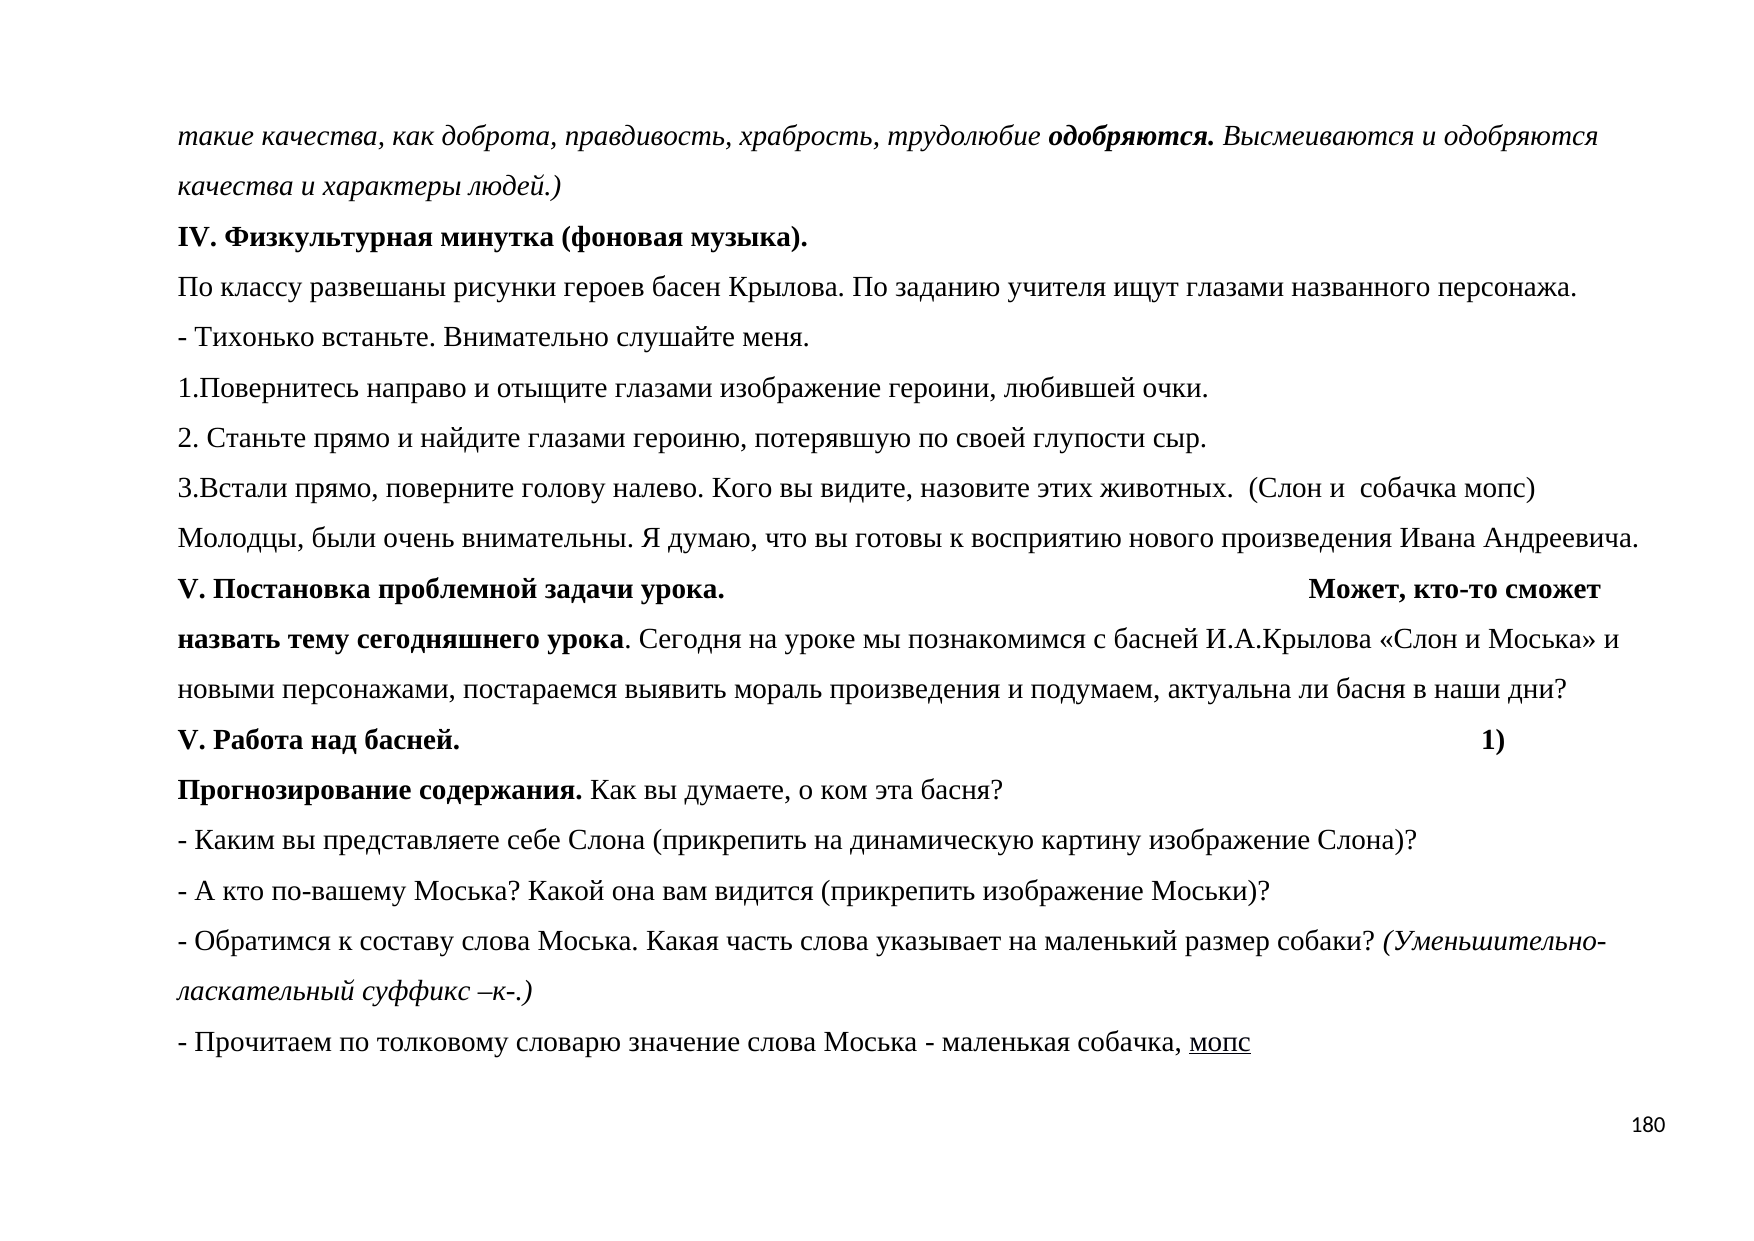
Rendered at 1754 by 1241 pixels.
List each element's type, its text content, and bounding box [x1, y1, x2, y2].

text - Каким вы представляете себе Слона (прикрепить на динамическую картину изображение Слона)? [177, 822, 1665, 856]
text V. Постановка проблемной задачи урока. Может, кто-то сможет назвать тему сегодняшнего урока. Сегодня на уроке мы познакомимся с басней И.А.Крылова «Слон и Моська» и новыми персонажами, постараемся выявить мораль произведения и подумаем, актуальна ли басня в наши дни? [177, 571, 1665, 705]
text - Прочитаем по толковому словарю значение слова Моська - маленькая собачка, мопс [177, 1024, 1665, 1057]
text 3.Встали прямо, поверните голову налево. Кого вы видите, назовите этих животных. (Слон и собачка мопс) [177, 470, 1665, 504]
text Молодцы, были очень внимательны. Я думаю, что вы готовы к восприятию нового произведения Ивана Андреевича. [177, 521, 1665, 554]
text 1.Повернитесь направо и отыщите глазами изображение героини, любившей очки. [177, 370, 1665, 403]
text - Тихонько встаньте. Внимательно слушайте меня. [177, 319, 1665, 353]
text 2. Станьте прямо и найдите глазами героиню, потерявшую по своей глупости сыр. [177, 420, 1665, 453]
text - Обратимся к составу слова Моська. Какая часть слова указывает на маленький размер собаки? (Уменьшительно-ласкательный суффикс –к-.) [177, 923, 1665, 1007]
text - А кто по-вашему Моська? Какой она вам видится (прикрепить изображение Моськи)? [177, 873, 1665, 906]
text IV. Физкультурная минутка (фоновая музыка). [177, 219, 1665, 252]
text По классу развешаны рисунки героев басен Крылова. По заданию учителя ищут глазами названного персонажа. [177, 269, 1665, 303]
text V. Работа над басней. 1) Прогнозирование содержания. Как вы думаете, о ком эта басня? [177, 722, 1665, 806]
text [177, 118, 1665, 202]
